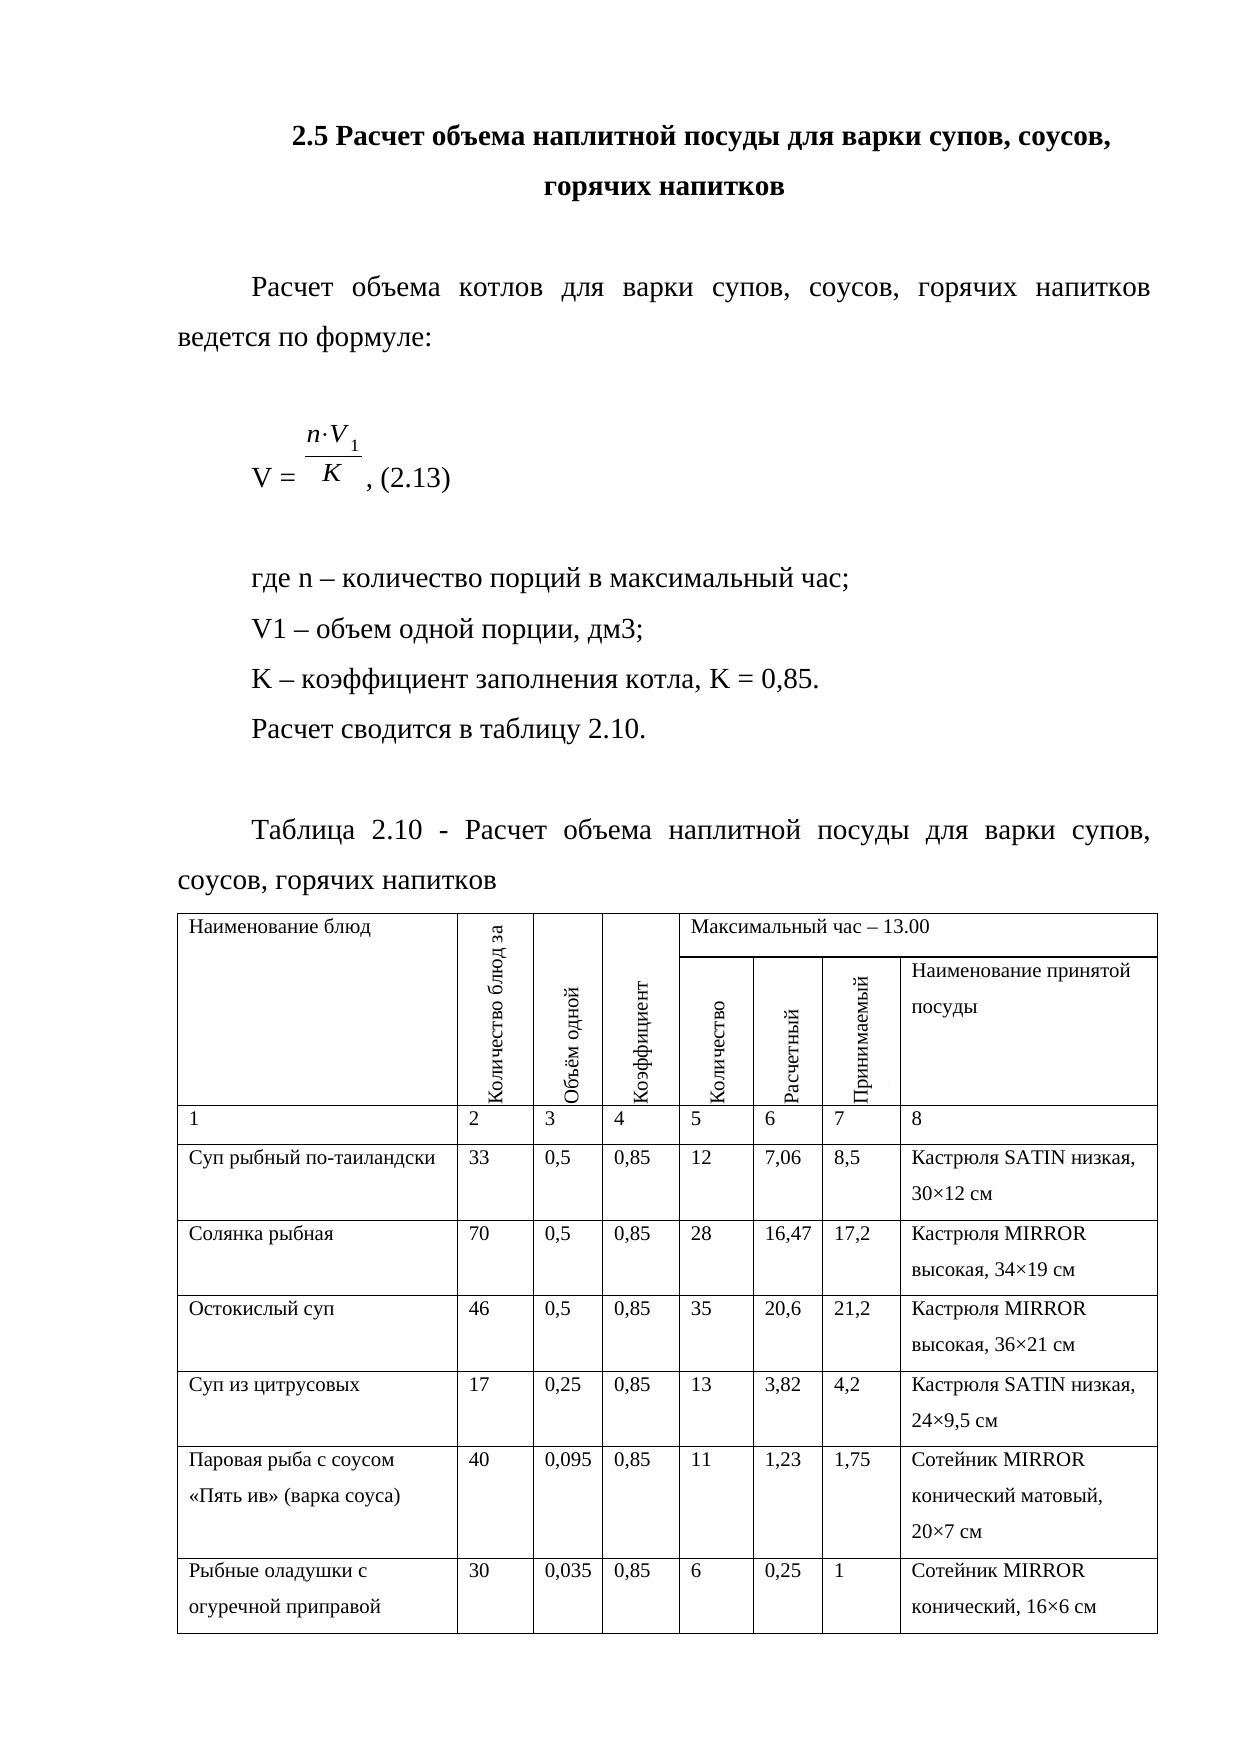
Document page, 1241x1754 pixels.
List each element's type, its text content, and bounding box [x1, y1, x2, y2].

title K – коэффициент заполнения котла, K = 0,85. [177, 661, 1152, 695]
table_cell Паровая рыба с соусом «Пять ив» (варка соуса) [178, 1447, 457, 1557]
title V1 – объем одной порции, дм3; [177, 611, 1152, 644]
table_cell 1 [823, 1559, 900, 1633]
table_cell Количество порций, шт [680, 958, 753, 1105]
table_cell Кастрюля SATIN низкая, 24×9,5 см [901, 1372, 1157, 1446]
title Расчет объема котлов для варки супов, соусов, горячих напитков ведется по формуле: [177, 269, 1152, 353]
table_cell 4 [603, 1106, 679, 1144]
table_cell 1 [178, 1106, 457, 1144]
table_cell Солянка рыбная [178, 1221, 457, 1295]
subtitle 2.5 Расчет объема наплитной посуды для варки супов, соусов, горячих напитков [177, 118, 1152, 202]
table_cell 6 [680, 1559, 753, 1633]
table_cell 12 [680, 1145, 753, 1220]
table_cell 16,47 [754, 1221, 822, 1295]
table_cell 0,5 [534, 1296, 602, 1371]
table_cell 0,5 [534, 1145, 602, 1220]
table_cell 11 [680, 1447, 753, 1557]
table_cell Расчетный объем, дм³ [754, 958, 822, 1105]
table_cell 46 [458, 1296, 533, 1371]
table_cell 0,85 [603, 1559, 679, 1633]
table_cell 13 [680, 1372, 753, 1446]
table_cell 0,85 [603, 1372, 679, 1446]
table_cell 3 [534, 1106, 602, 1144]
table_cell Суп рыбный по-таиландски [178, 1145, 457, 1220]
table_cell 17,2 [823, 1221, 900, 1295]
title Расчет сводится в таблицу 2.10. [177, 711, 1152, 745]
table_header Количество блюд за день, порций [458, 914, 533, 1105]
table_header Объём одной порции, л [534, 914, 602, 1105]
table_cell Сотейник MIRROR конический матовый, 20×7 см [901, 1447, 1157, 1557]
table_cell 0,85 [603, 1145, 679, 1220]
table_cell 3,82 [754, 1372, 822, 1446]
table_cell 28 [680, 1221, 753, 1295]
table_cell 8,5 [823, 1145, 900, 1220]
table_cell 70 [458, 1221, 533, 1295]
table_cell 7,06 [754, 1145, 822, 1220]
table_cell 1,23 [754, 1447, 822, 1557]
text Таблица 2.10 - Расчет объема наплитной посуды для варки супов, соусов, горячих напитков [177, 812, 1152, 896]
table_cell 5 [680, 1106, 753, 1144]
table_cell Остокислый суп [178, 1296, 457, 1371]
table_cell 0,85 [603, 1447, 679, 1557]
table_cell 17 [458, 1372, 533, 1446]
table_cell 7 [823, 1106, 900, 1144]
table_cell 4,2 [823, 1372, 900, 1446]
table_cell 21,2 [823, 1296, 900, 1371]
table_cell Кастрюля MIRROR высокая, 36×21 см [901, 1296, 1157, 1371]
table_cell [901, 1559, 1157, 1633]
table_cell 35 [680, 1296, 753, 1371]
table_cell 6 [754, 1106, 822, 1144]
table_cell 40 [458, 1447, 533, 1557]
table_cell Наименование принятой посуды [901, 958, 1157, 1105]
table_cell Принимаемый объем, дм³ [823, 958, 900, 1105]
table_cell Кастрюля SATIN низкая, 30×12 см [901, 1145, 1157, 1220]
table_cell 0,035 [534, 1559, 602, 1633]
table_cell 20,6 [754, 1296, 822, 1371]
table_cell 33 [458, 1145, 533, 1220]
table_cell 0,85 [603, 1296, 679, 1371]
table_cell Суп из цитрусовых [178, 1372, 457, 1446]
table_cell 1,75 [823, 1447, 900, 1557]
table_cell 0,5 [534, 1221, 602, 1295]
table_header Максимальный час – 13.00 [680, 914, 1157, 956]
table_cell 0,25 [754, 1559, 822, 1633]
table_cell 30 [458, 1559, 533, 1633]
table_header Коэффициент заполнения [603, 914, 679, 1105]
table_cell Кастрюля MIRROR высокая, 34×19 см [901, 1221, 1157, 1295]
table_cell 0,25 [534, 1372, 602, 1446]
table_header Наименование блюд [178, 914, 457, 1105]
table_cell 2 [458, 1106, 533, 1144]
title V = , (2.13) [177, 420, 1152, 493]
title где n – количество порций в максимальный час; [177, 561, 1152, 594]
table_cell 0,095 [534, 1447, 602, 1557]
table_cell 0,85 [603, 1221, 679, 1295]
table_cell 8 [901, 1106, 1157, 1144]
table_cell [178, 1559, 457, 1633]
